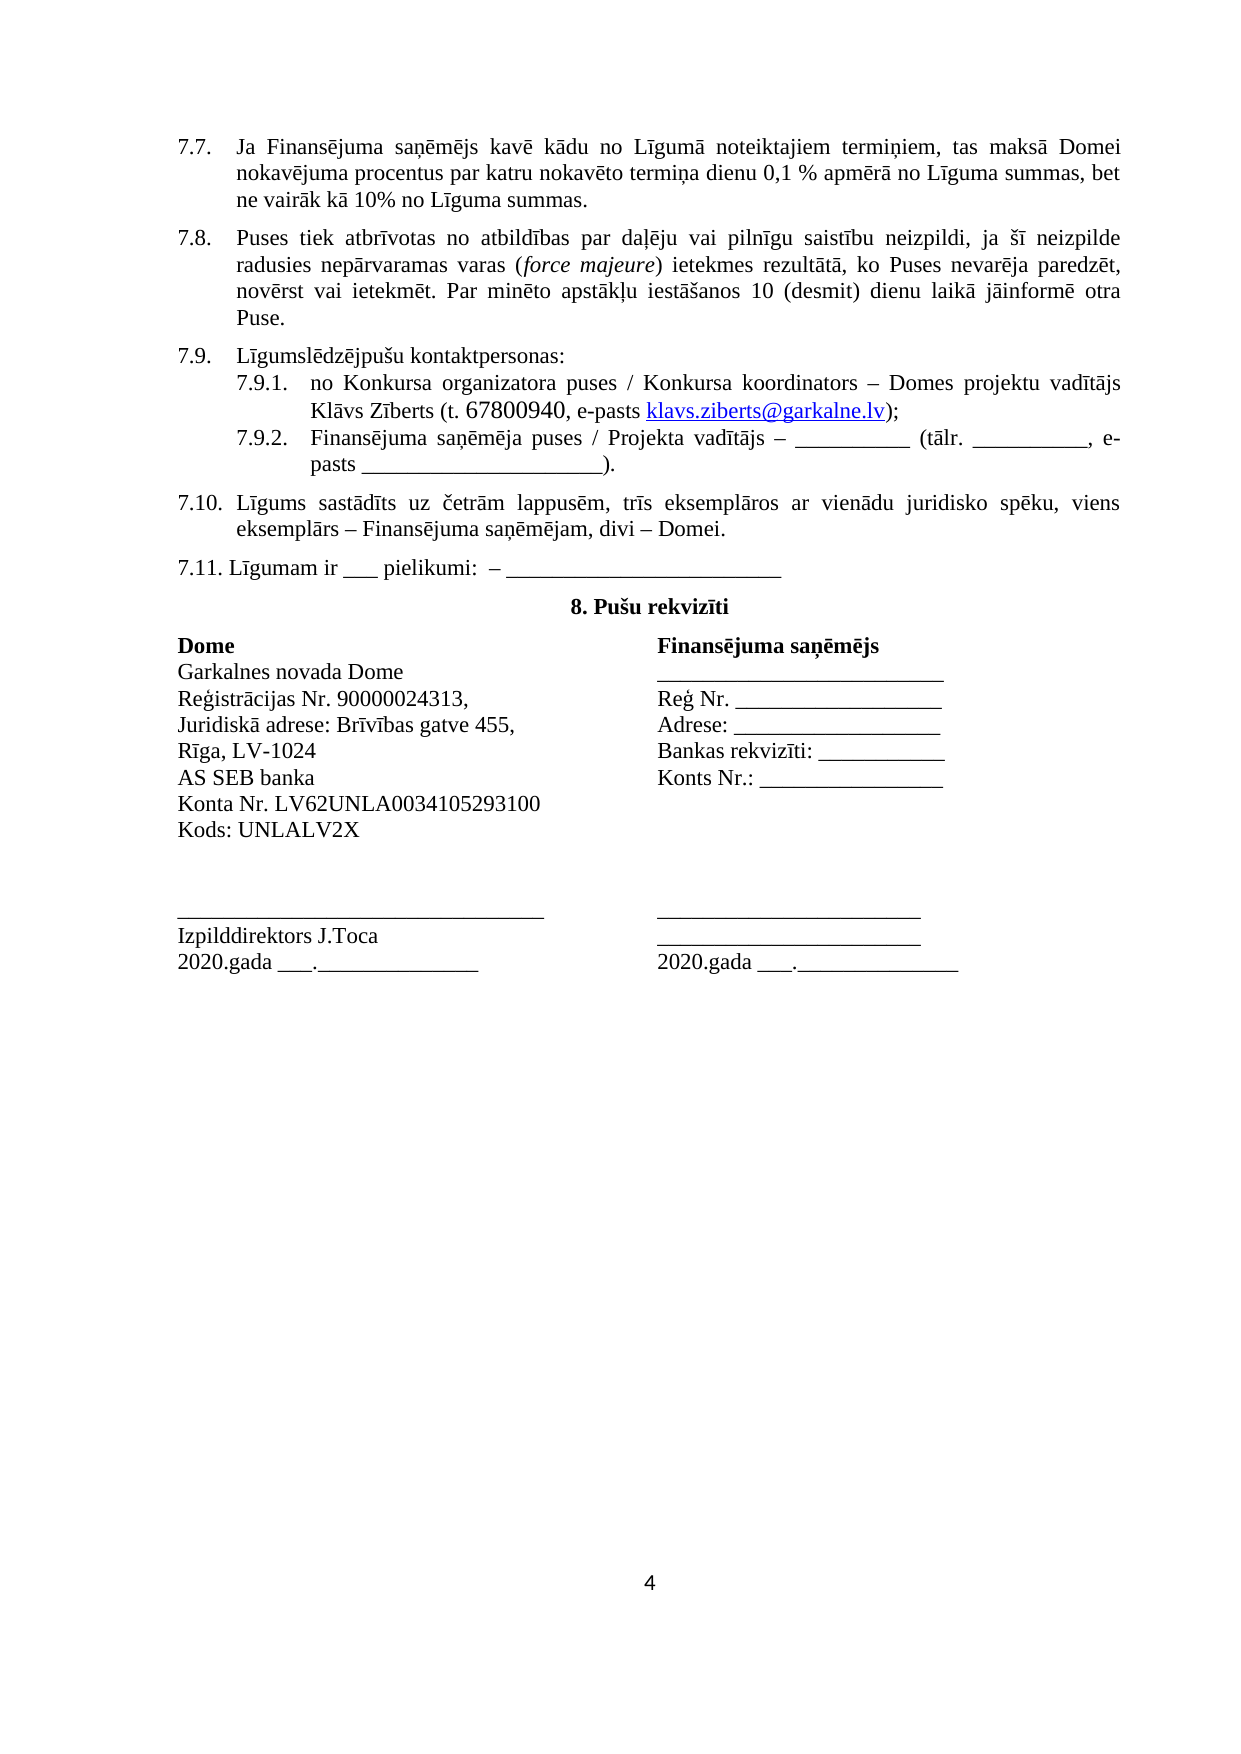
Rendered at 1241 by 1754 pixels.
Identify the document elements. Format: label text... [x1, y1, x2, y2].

list Ja Finansējuma saņēmējs kavē kādu no Līgumā noteiktajiem termiņiem, tas maksā Domei nokavējuma procentus par katru nokavēto termiņa dienu 0,1 % apmērā no summas, bet ne vairāk kā 10% no Līguma summas. [177, 133, 1122, 212]
text 7.11. Līgumam ir ___ pielikumi: – ________________________ [177, 554, 1122, 581]
text 8. Pušu rekvizīti [177, 593, 1122, 619]
list Puses tiek atbrīvotas no atbildības par daļēju vai pilnīgu saistību neizpildi, ja šī neizpilde radusies nepārvaramas varas (force majeure) ietekmes rezultātā, ko Puses nevarēja paredzēt, novērst vai ietekmēt. Par minēto apstākļu iestāšanos 10 (desmit) dienu laikā jāinformē otra Puse. [177, 224, 1122, 330]
table_header Finansējuma saņēmējs _________________________ Reģ Nr. __________________ Adrese: __________________ Bankas rekvizīti: ___________ Konts Nr.: ________________ _______________________ _______________________ 2020.gada ___.______________ [646, 632, 1088, 1001]
list no Konkursa organizatora puses / Konkursa koordinators – Domes projektu vadītājs Klāvs Zīberts (t. 67800940, e-pasts klavs.ziberts@garkalne.lv); [236, 369, 1122, 424]
list Līgumslēdzējpušu kontaktpersonas: [177, 342, 1122, 369]
table_header Dome Garkalnes novada Dome Reģistrācijas Nr. 90000024313, Juridiskā adrese: Brīvības gatve 455, Rīga, LV-1024 AS SEB banka Konta Nr. LV62UNLA0034105293100 Kods: UNLALV2X ________________________________ Izpilddirektors J.Toca 2020.gada ___.______________ [166, 632, 646, 1001]
list Finansējuma saņēmēja puses / Projekta vadītājs – __________ (tālr. __________, e-pasts _____________________). [236, 424, 1122, 477]
list sastādīts uz četrām lappusēm, trīs eksemplāros ar vienādu juridisko spēku, viens eksemplārs – Finansējuma saņēmējam, divi – Domei. [177, 489, 1122, 542]
